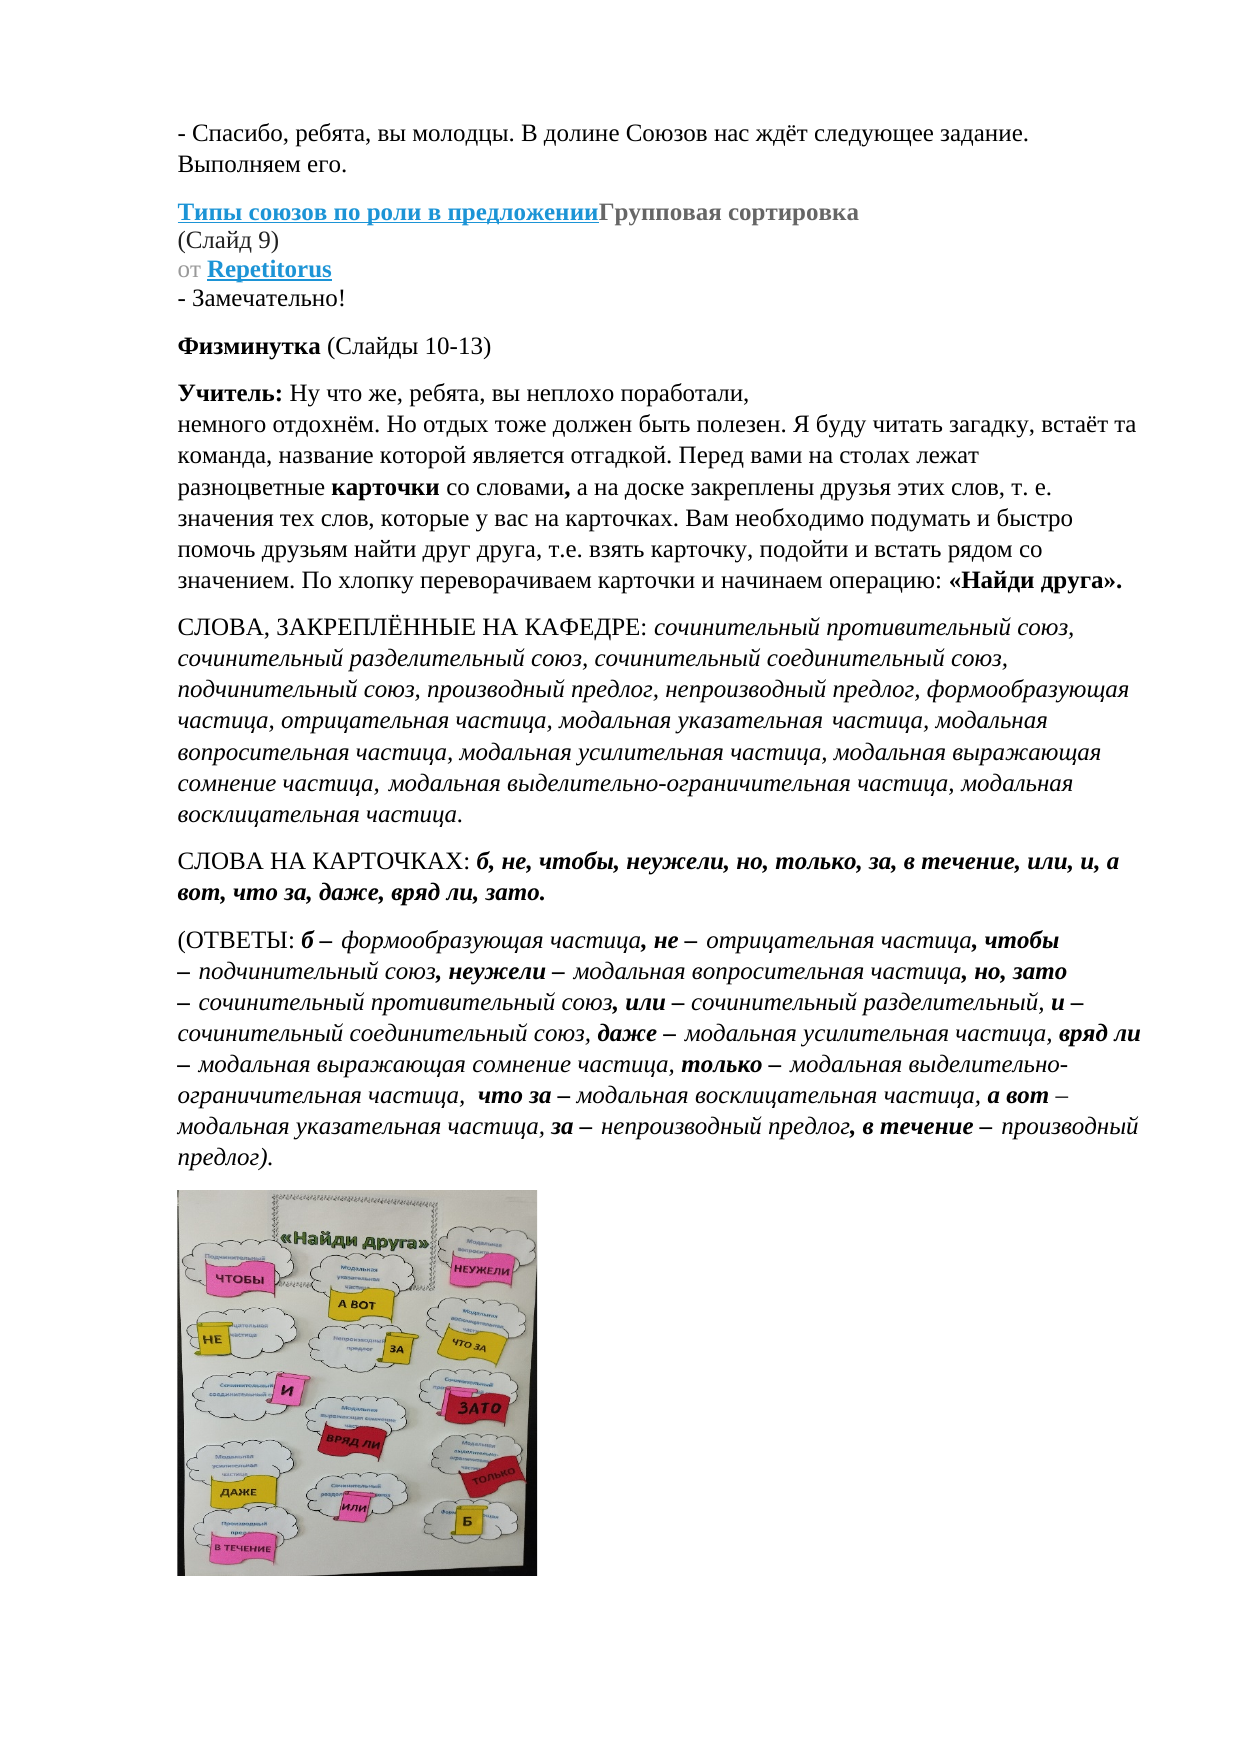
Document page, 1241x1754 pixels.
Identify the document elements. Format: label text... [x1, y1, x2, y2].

text - Спасибо, ребята, вы молодцы. В долине Союзов нас ждёт следующее задание. Выполняем его. [177, 118, 1152, 178]
text от Repetitorus [177, 254, 1152, 283]
text Типы союзов по роли в предложенииГрупповая сортировка (Слайд 9) [279, 197, 1152, 254]
text - Замечательно! [177, 283, 1152, 312]
text Физминутка (Слайды 10-13) [177, 331, 1152, 359]
text Учитель: Ну что же, ребята, вы неплохо поработали, немного отдохнём. Но отдых тоже должен быть полезен. Я буду читать загадку, встаёт та команда, название которой является отгадкой. Перед вами на столах лежат разноцветные карточки со словами, а на доске закреплены друзья этих слов, т. е. значения тех слов, которые у вас на карточках. Вам необходимо подумать и быстро помочь друзьям найти друг друга, т.е. взять карточку, подойти и встать рядом со значением. По хлопку переворачиваем карточки и начинаем операцию: «Найди друга». [177, 378, 1152, 593]
picture [177, 1190, 538, 1576]
text СЛОВА, ЗАКРЕПЛЁННЫЕ НА КАФЕДРЕ: сочинительный противительный союз, сочинительный разделительный союз, сочинительный соединительный союз, подчинительный союз, производный предлог, непроизводный предлог, формообразующая частица, отрицательная частица, модальная указательная частица, модальная вопросительная частица, модальная усилительная частица, модальная выражающая сомнение частица, модальная выделительно-ограничительная частица, модальная восклицательная частица. [177, 612, 1152, 827]
text (ОТВЕТЫ: б – формообразующая частица, не – отрицательная частица, чтобы – подчинительный союз, неужели – модальная вопросительная частица, но, зато – сочинительный противительный союз, или – сочинительный разделительный, и – сочинительный соединительный союз, даже – модальная усилительная частица, вряд ли – модальная выражающая сомнение частица, только – модальная выделительно-ограничительная частица, что за – модальная восклицательная частица, а вот – модальная указательная частица, за – непроизводный предлог, в течение – производный предлог). [177, 925, 1152, 1171]
text СЛОВА НА КАРТОЧКАХ: б, не, чтобы, неужели, но, только, за, в течение, или, и, а вот, что за, даже, вряд ли, зато. [177, 846, 1152, 906]
